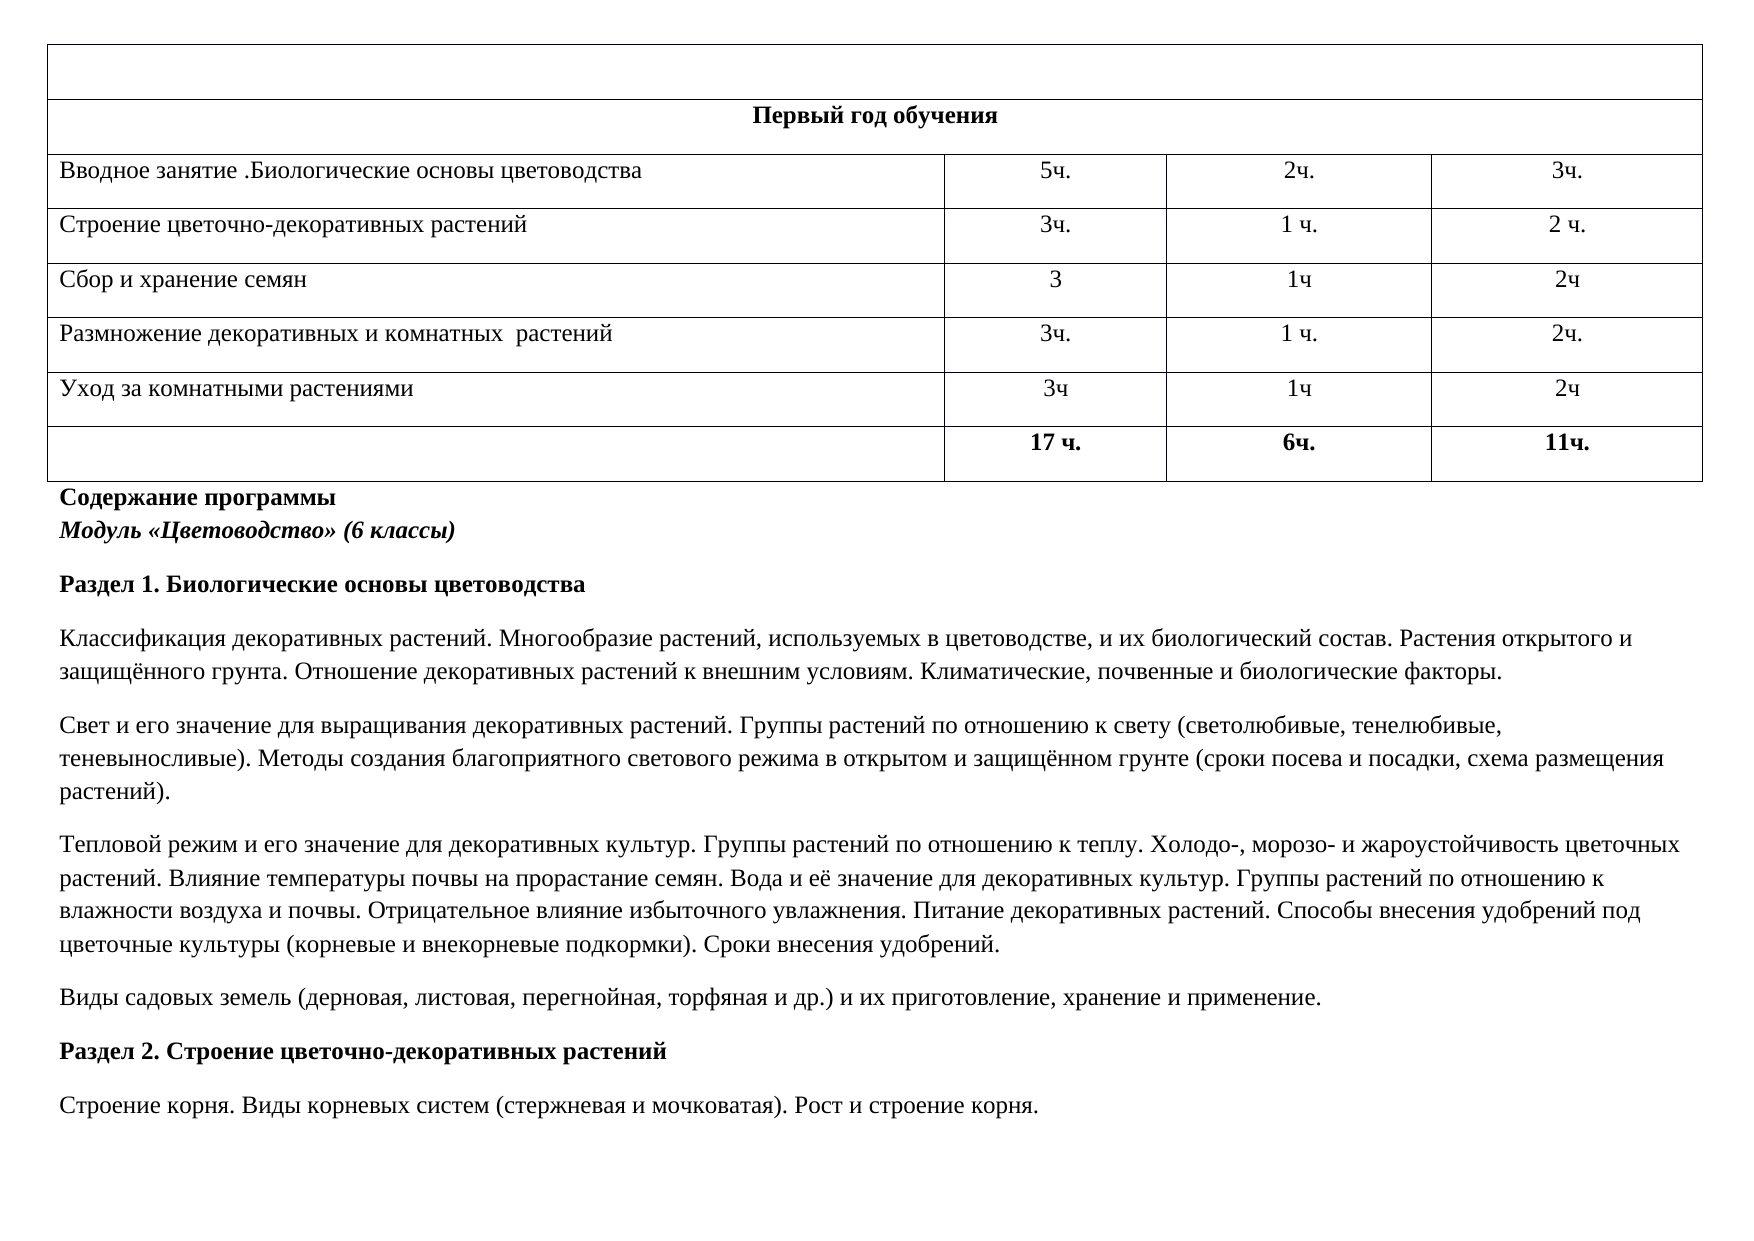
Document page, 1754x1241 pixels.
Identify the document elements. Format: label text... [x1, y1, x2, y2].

table_cell [48, 427, 944, 481]
table_cell 1ч [1167, 264, 1431, 317]
text Раздел 2. Строение цветочно-декоративных растений [59, 1036, 1695, 1065]
table_cell Первый год обучения [48, 100, 1702, 154]
text Содержание программы Модуль «Цветоводство» (6 классы) [59, 482, 1695, 544]
table_cell 11ч. [1432, 427, 1702, 481]
table_cell Размножение декоративных и комнатных растений [48, 318, 944, 372]
table_cell Строение цветочно-декоративных растений [48, 209, 944, 263]
table_cell 1ч [1167, 373, 1431, 426]
text Классификация декоративных растений. Многообразие растений, используемых в цветоводстве, и их биологический состав. Растения открытого и защищённого грунта. Отношение декоративных растений к внешним условиям. Климатические, почвенные и биологические факторы. [59, 623, 1695, 684]
table_cell 6ч. [1167, 427, 1431, 481]
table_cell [48, 45, 1702, 99]
table_cell Уход за комнатными растениями [48, 373, 944, 426]
table_cell 3ч [945, 373, 1166, 426]
table_cell Вводное занятие .Биологические основы цветоводства [48, 155, 944, 208]
text Раздел 1. Биологические основы цветоводства [59, 569, 1695, 598]
table_cell 3 [945, 264, 1166, 317]
text Свет и его значение для выращивания декоративных растений. Группы растений по отношению к свету (светолюбивые, тенелюбивые, теневыносливые). Методы создания благоприятного светового режима в открытом и защищённом грунте (сроки посева и посадки, схема размещения растений). [59, 710, 1695, 804]
text Тепловой режим и его значение для декоративных культур. Группы растений по отношению к теплу. Холодо-, морозо- и жароустойчивость цветочных растений. Влияние температуры почвы на прорастание семян. Вода и её значение для декоративных культур. Группы растений по отношению к влажности воздуха и почвы. Отрицательное влияние избыточного увлажнения. Питание декоративных растений. Способы внесения удобрений под цветочные культуры (корневые и внекорневые подкормки). Сроки внесения удобрений. [59, 829, 1695, 957]
table_cell 2ч [1432, 373, 1702, 426]
table_cell 2ч. [1167, 155, 1431, 208]
table_cell 2 ч. [1432, 209, 1702, 263]
table_cell 17 ч. [945, 427, 1166, 481]
table_cell 2ч. [1432, 318, 1702, 372]
table_cell 3ч. [945, 209, 1166, 263]
table_cell 2ч [1432, 264, 1702, 317]
table_cell 5ч. [945, 155, 1166, 208]
table_cell 1 ч. [1167, 209, 1431, 263]
text Виды садовых земель (дерновая, листовая, перегнойная, торфяная и др.) и их приготовление, хранение и применение. [59, 982, 1695, 1011]
table_cell Сбор и хранение семян [48, 264, 944, 317]
table_cell 1 ч. [1167, 318, 1431, 372]
table_cell 3ч. [1432, 155, 1702, 208]
text Строение корня. Виды корневых систем (стержневая и мочковатая). Рост и строение корня. [59, 1090, 1695, 1119]
table_cell 3ч. [945, 318, 1166, 372]
